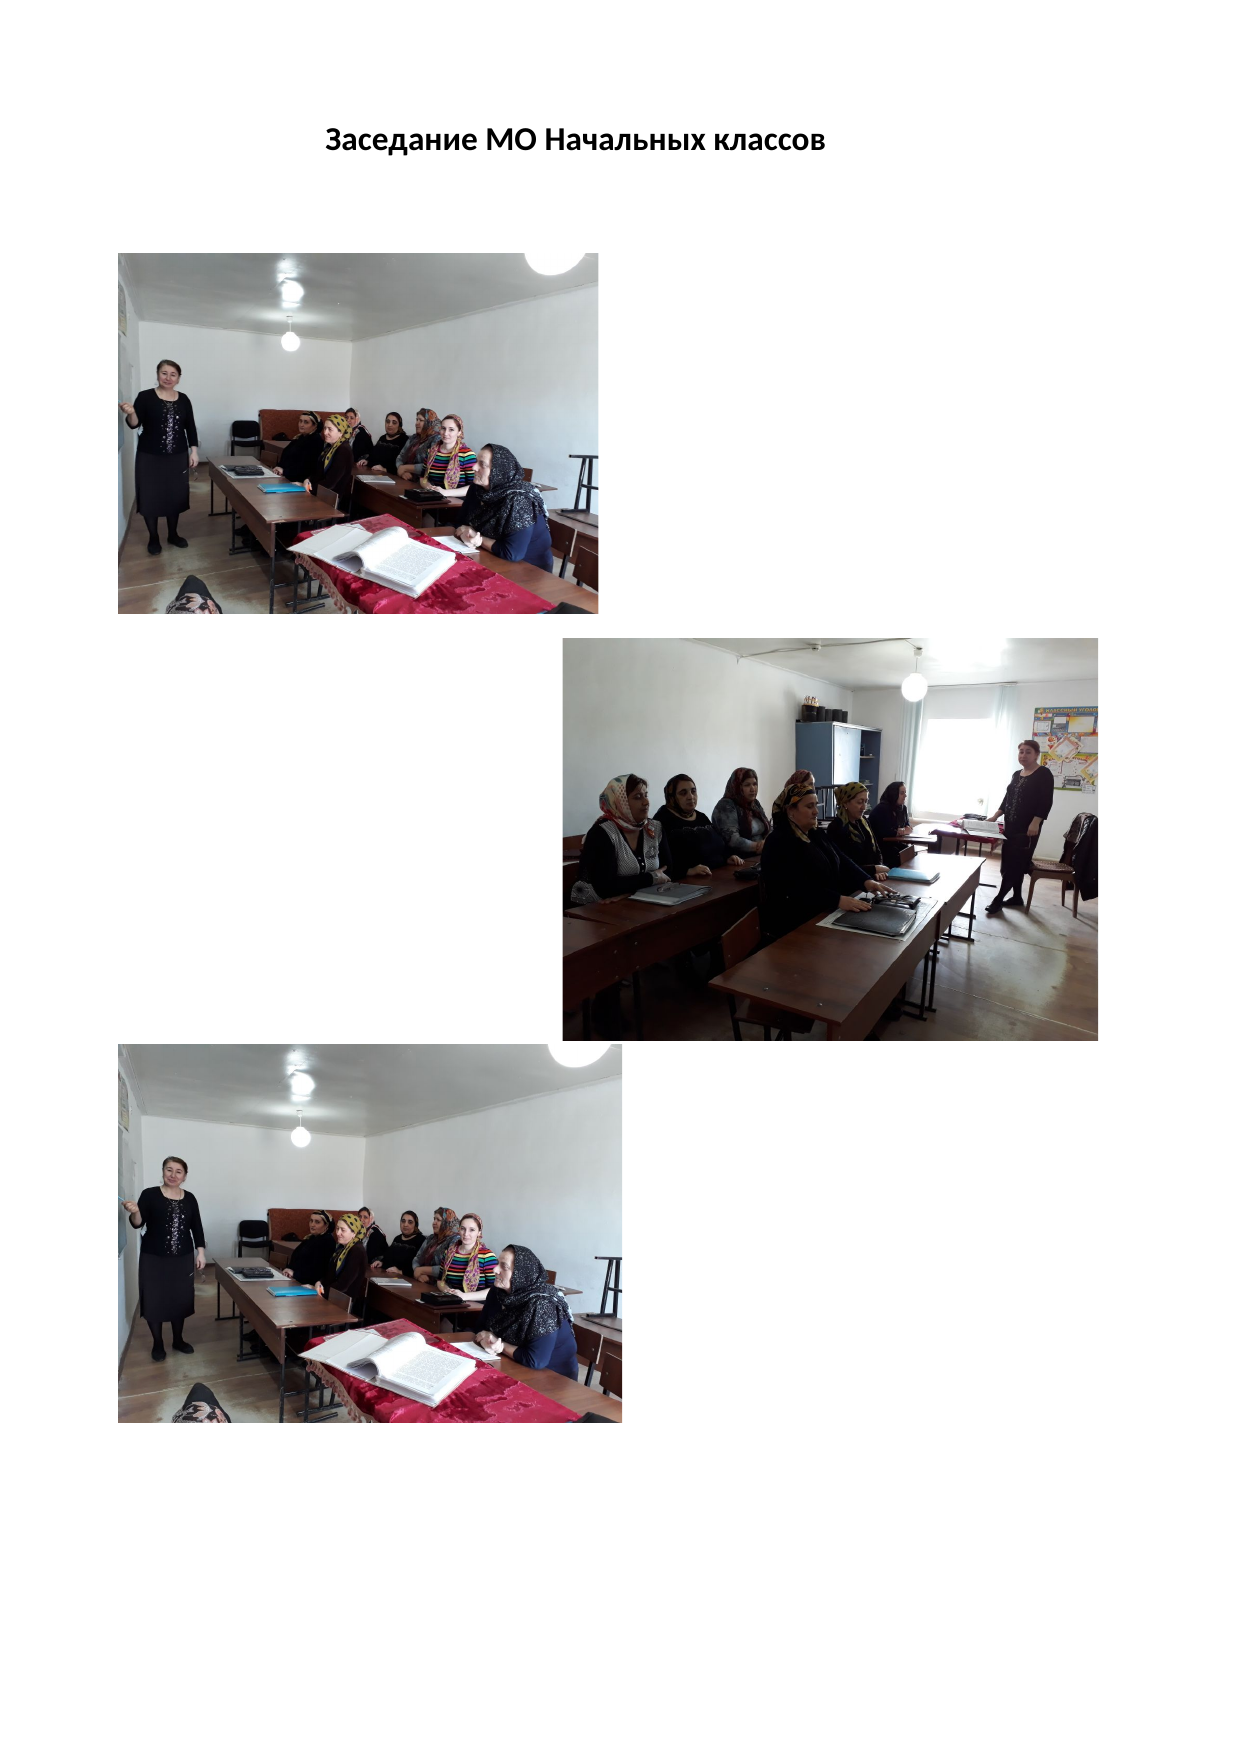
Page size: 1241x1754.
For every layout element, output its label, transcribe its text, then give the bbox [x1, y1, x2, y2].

picture [118, 1044, 623, 1423]
picture [118, 253, 599, 614]
picture [562, 638, 1099, 1041]
text Заседание МО Начальных классов [118, 118, 1152, 159]
